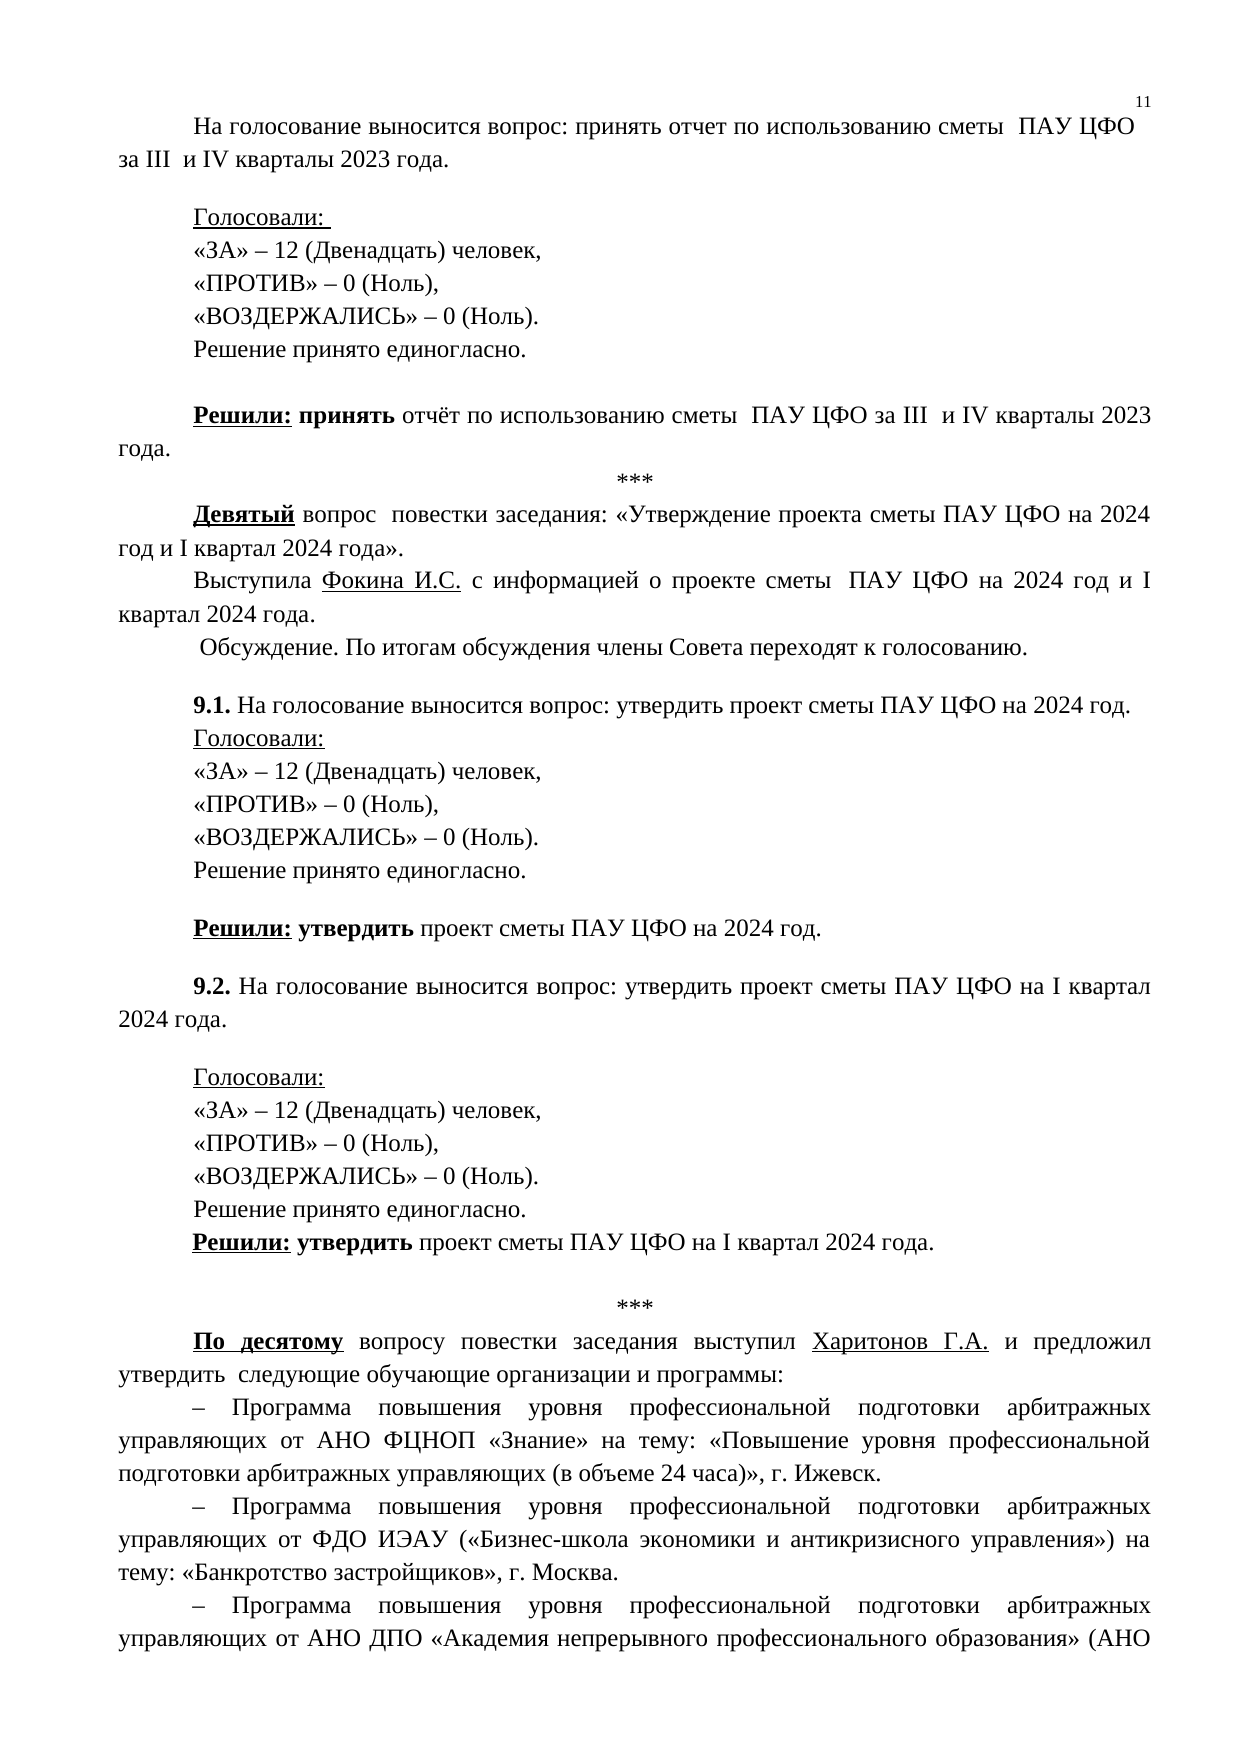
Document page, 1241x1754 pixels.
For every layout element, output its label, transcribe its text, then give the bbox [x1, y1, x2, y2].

text Голосовали: [118, 202, 1152, 231]
text «ВОЗДЕРЖАЛИСЬ» – 0 (Ноль). [118, 1161, 1152, 1190]
text «ЗА» – 12 (Двенадцать) человек, [118, 1095, 1152, 1124]
text Девятый вопрос повестки заседания: «Утверждение проекта сметы ПАУ ЦФО на 2024 год и I квартал 2024 года». [118, 499, 1152, 561]
text Голосовали: [118, 723, 1152, 751]
text «ВОЗДЕРЖАЛИСЬ» – 0 (Ноль). [118, 822, 1152, 851]
text Обсуждение. По итогам обсуждения члены Совета переходят к голосованию. [118, 632, 1152, 660]
text 9.2. На голосование выносится вопрос: утвердить проект сметы ПАУ ЦФО на I квартал 2024 года. [118, 971, 1152, 1033]
text – Программа повышения уровня профессиональной подготовки арбитражных управляющих от АНО ФЦНОП «Знание» на тему: «Повышение уровня профессиональной подготовки арбитражных управляющих (в объеме 24 часа)», г. Ижевск. [118, 1392, 1152, 1487]
text «ЗА» – 12 (Двенадцать) человек, [118, 235, 1152, 264]
text «ЗА» – 12 (Двенадцать) человек, [118, 756, 1152, 784]
text 9.1. На голосование выносится вопрос: утвердить проект сметы ПАУ ЦФО на 2024 год. [118, 690, 1152, 718]
text Голосовали: [118, 1062, 1152, 1091]
text *** [118, 467, 1152, 495]
text Решили: утвердить проект сметы ПАУ ЦФО на 2024 год. [118, 913, 1152, 942]
text Решение принято единогласно. [118, 334, 1152, 363]
text «ВОЗДЕРЖАЛИСЬ» – 0 (Ноль). [118, 301, 1152, 330]
text Решили: утвердить проект сметы ПАУ ЦФО на I квартал 2024 года. [118, 1227, 1152, 1256]
text – Программа повышения уровня профессиональной подготовки арбитражных управляющих от ФДО ИЭАУ («Бизнес-школа экономики и антикризисного управления») на тему: «Банкротство застройщиков», г. Москва. [118, 1491, 1152, 1586]
text Решение принято единогласно. [118, 1194, 1152, 1223]
text На голосование выносится вопрос: принять отчет по использованию сметы ПАУ ЦФО за III и IV кварталы 2023 года. [118, 111, 1152, 173]
text *** [118, 1293, 1152, 1322]
text «ПРОТИВ» – 0 (Ноль), [118, 1128, 1152, 1157]
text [118, 1590, 1152, 1652]
text По десятому вопросу повестки заседания выступил Харитонов Г.А. и предложил утвердить следующие обучающие организации и программы: [118, 1326, 1152, 1388]
text Решили: принять отчёт по использованию сметы ПАУ ЦФО за III и IV кварталы 2023 года. [118, 401, 1152, 462]
text Выступила Фокина И.С. с информацией о проекте сметы ПАУ ЦФО на 2024 год и I квартал 2024 года. [118, 566, 1152, 627]
text «ПРОТИВ» – 0 (Ноль), [118, 789, 1152, 817]
text «ПРОТИВ» – 0 (Ноль), [118, 268, 1152, 297]
text Решение принято единогласно. [118, 855, 1152, 883]
